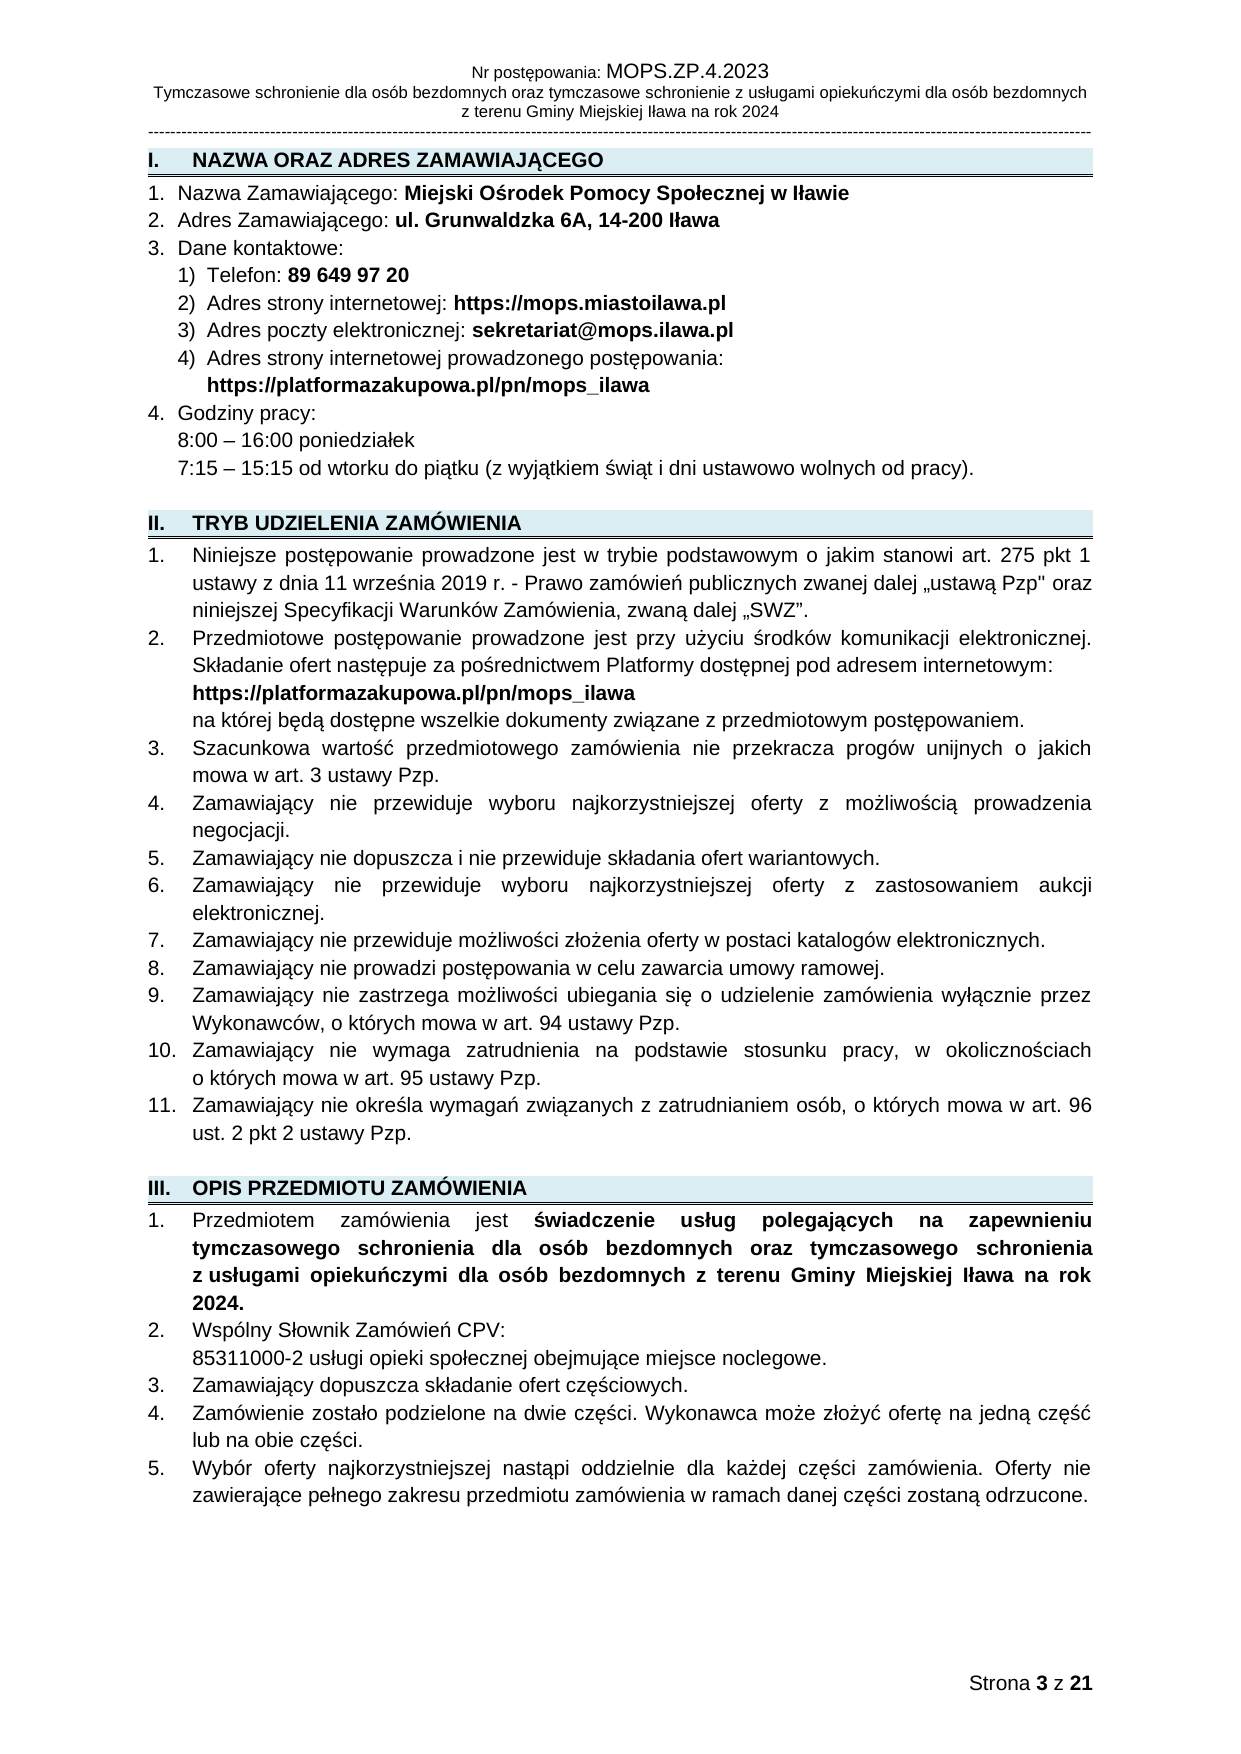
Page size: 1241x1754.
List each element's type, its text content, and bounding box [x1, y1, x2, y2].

text 7:15 – 15:15 od wtorku do piątku (z wyjątkiem świąt i dni ustawowo wolnych od pracy). [177, 455, 1093, 479]
list Szacunkowa wartość przedmiotowego zamówienia nie przekracza progów unijnych o jakich mowa w art. 3 ustawy Pzp. [148, 736, 1093, 787]
list Zamawiający nie dopuszcza i nie przewiduje składania ofert wariantowych. [148, 846, 1093, 869]
list Zamawiający nie prowadzi postępowania w celu zawarcia umowy ramowej. [148, 956, 1093, 979]
list Przedmiotowe postępowanie prowadzone jest przy użyciu środków komunikacji elektronicznej. Składanie ofert następuje za pośrednictwem Platformy dostępnej pod adresem internetowym: [148, 626, 1093, 677]
list Adres Zamawiającego: ul. Grunwaldzka 6A, 14-200 Iława [148, 208, 1093, 232]
list Zamawiający nie przewiduje wyboru najkorzystniejszej oferty z zastosowaniem aukcji elektronicznej. [148, 873, 1093, 924]
list Zamawiający nie zastrzega możliwości ubiegania się o udzielenie zamówienia wyłącznie przez Wykonawców, o których mowa w art. 94 ustawy Pzp. [148, 983, 1093, 1034]
list Zamawiający nie przewiduje wyboru najkorzystniejszej oferty z możliwością prowadzenia negocjacji. [148, 791, 1093, 842]
list Przedmiotem zamówienia jest świadczenie usług polegających na zapewnieniu tymczasowego schronienia dla osób bezdomnych oraz tymczasowego schronienia z usługami opiekuńczymi dla osób bezdomnych z terenu Gminy Miejskiej Iława na rok 2024. [148, 1208, 1093, 1315]
text 8:00 – 16:00 poniedziałek [177, 428, 1093, 452]
list Zamawiający nie wymaga zatrudnienia na podstawie stosunku pracy, w okolicznościach o których mowa w art. 95 ustawy Pzp. [148, 1038, 1093, 1089]
list Zamawiający nie określa wymagań związanych z zatrudnianiem osób, o których mowa w art. 96 ust. 2 pkt 2 ustawy Pzp. [148, 1093, 1093, 1144]
list na której będą dostępne wszelkie dokumenty związane z przedmiotowym postępowaniem. [192, 708, 1093, 732]
text 85311000-2 usługi opieki społecznej obejmujące miejsce noclegowe. [192, 1346, 1093, 1370]
list Zamawiający dopuszcza składanie ofert częściowych. [148, 1373, 1093, 1397]
list Telefon: 89 649 97 20 [177, 263, 1093, 287]
list NAZWA ORAZ ADRES ZAMAWIAJĄCEGO [148, 148, 1093, 174]
list Nazwa Zamawiającego: Miejski Ośrodek Pomocy Społecznej w Iławie [148, 180, 1093, 204]
list adres strony internetowej: https://mops.miastoilawa.pl [177, 290, 1093, 314]
list Zamawiający nie przewiduje możliwości złożenia oferty w postaci katalogów elektronicznych. [148, 928, 1093, 952]
list Zamówienie zostało podzielone na dwie części. Wykonawca może złożyć ofertę na jedną część lub na obie części. [148, 1401, 1093, 1452]
list Wspólny Słownik Zamówień CPV: [148, 1318, 1093, 1342]
list https://platformazakupowa.pl/pn/mops_ilawa [192, 681, 1093, 704]
list TRYB UDZIELENIA ZAMÓWIENIA [148, 510, 1093, 536]
list Dane kontaktowe: [148, 235, 1093, 259]
list Wybór oferty najkorzystniejszej nastąpi oddzielnie dla każdej części zamówienia. Oferty nie zawierające pełnego zakresu przedmiotu zamówienia w ramach danej części zostaną odrzucone. [148, 1456, 1093, 1507]
list OPIS PRZEDMIOTU ZAMÓWIENIA [148, 1176, 1093, 1202]
list Godziny pracy: [148, 400, 1093, 424]
list Adres strony internetowej prowadzonego postępowania: https://platformazakupowa.pl/pn/mops_ilawa [177, 345, 1093, 397]
list Adres poczty elektronicznej: sekretariat@mops.ilawa.pl [177, 318, 1093, 342]
list Niniejsze postępowanie prowadzone jest w trybie podstawowym o jakim stanowi art. 275 pkt 1 ustawy z dnia 11 września 2019 r. - Prawo zamówień publicznych zwanej dalej „ustawą Pzp" oraz niniejszej Specyfikacji Warunków Zamówienia, zwaną dalej „SWZ”. [148, 543, 1093, 622]
